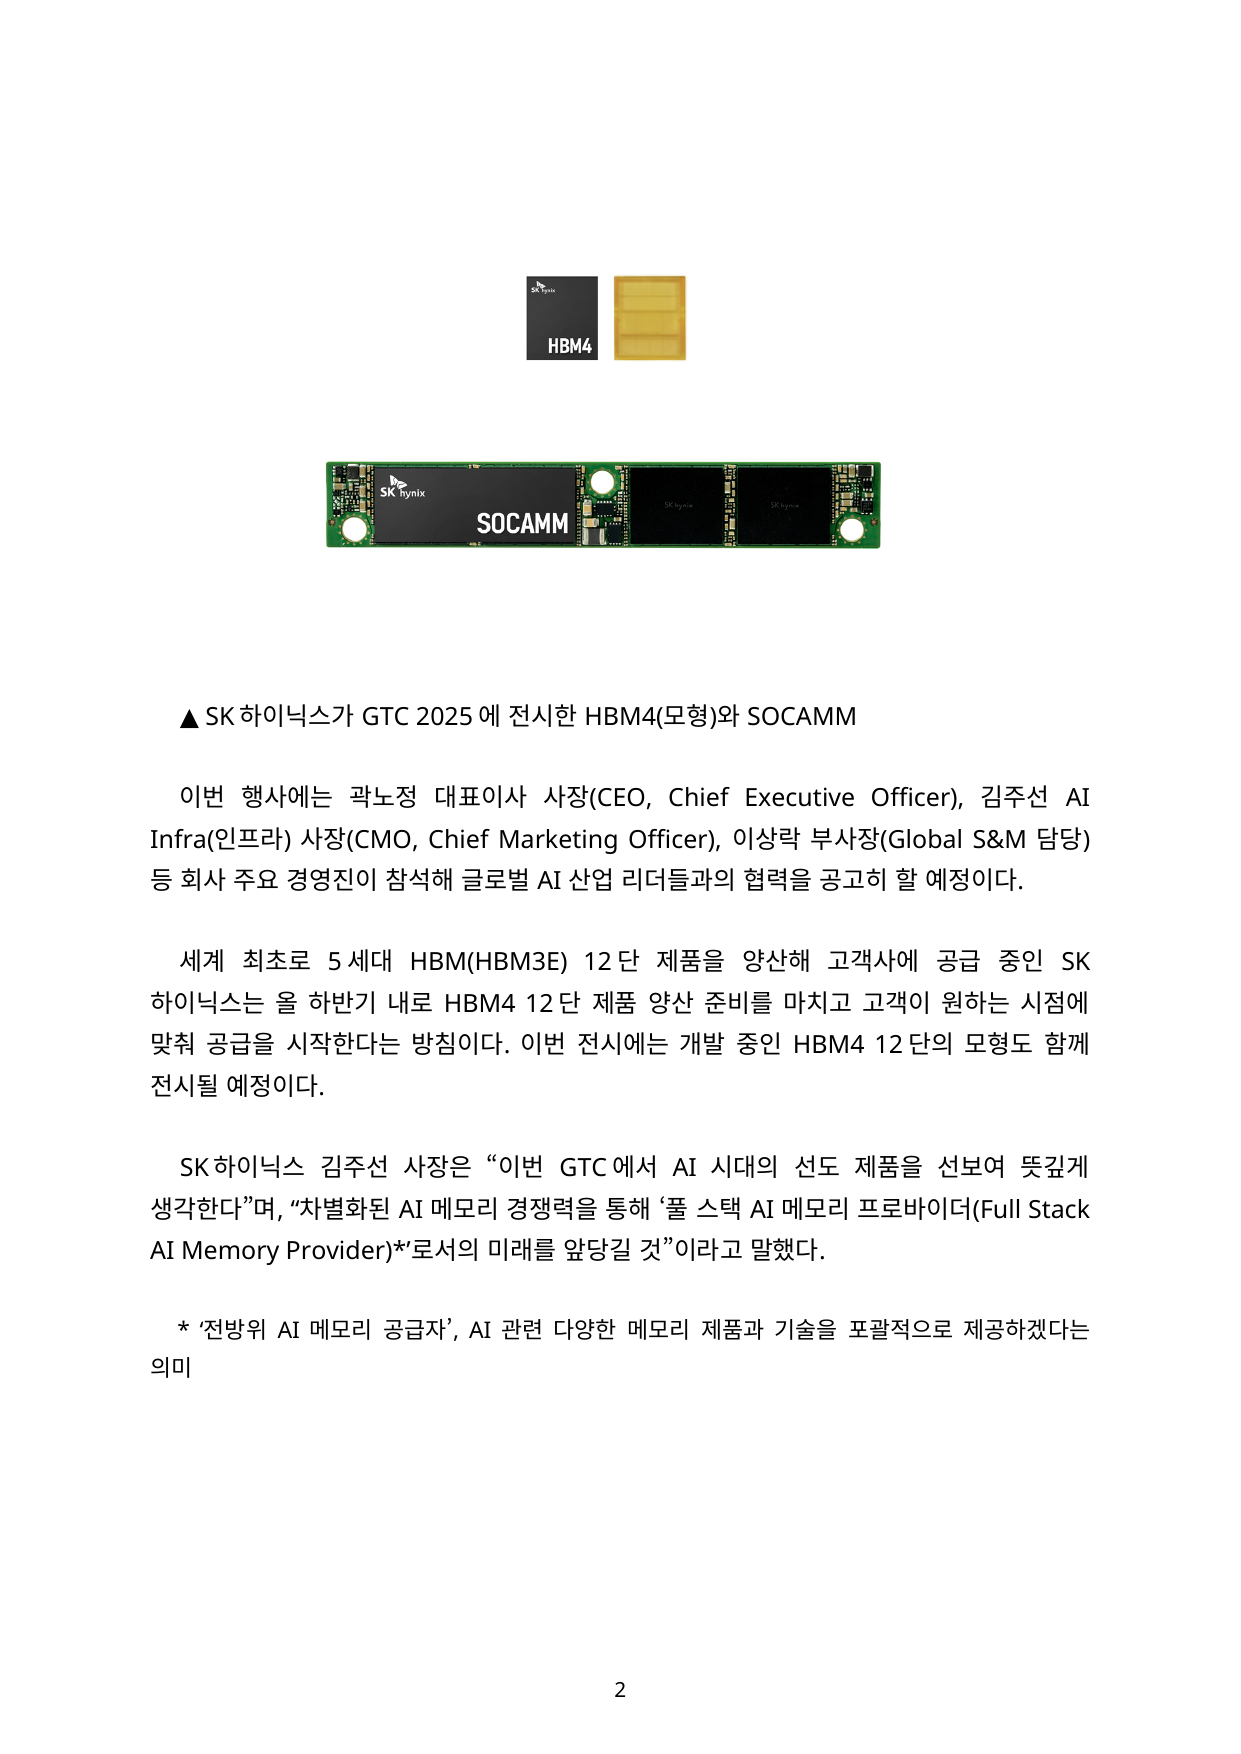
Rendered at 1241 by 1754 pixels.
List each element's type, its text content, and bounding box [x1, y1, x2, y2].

text 이번 행사에는 곽노정 대표이사 사장(CEO, Chief Executive Officer), 김주선 AI Infra(인프라) 사장(CMO, Chief Marketing Officer), 이상락 부사장(Global S&M 담당) 등 회사 주요 경영진이 참석해 글로벌 AI 산업 리더들과의 협력을 공고히 할 예정이다. [150, 777, 1090, 897]
text 세계 최초로 5세대 HBM(HBM3E) 12단 제품을 양산해 고객사에 공급 중인 SK하이닉스는 올 하반기 내로 HBM4 12단 제품 양산 준비를 마치고 고객이 원하는 시점에 맞춰 공급을 시작한다는 방침이다. 이번 전시에는 개발 중인 HBM4 12단의 모형도 함께 전시될 예정이다. [150, 942, 1090, 1103]
text * ‘전방위 AI 메모리 공급자’, AI 관련 다양한 메모리 제품과 기술을 포괄적으로 제공하겠다는 의미 [150, 1312, 1090, 1383]
text SK하이닉스 김주선 사장은 “이번 GTC에서 AI 시대의 선도 제품을 선보여 뜻깊게 생각한다”며, “차별화된 AI 메모리 경쟁력을 통해 ‘풀 스택 AI 메모리 프로바이더(Full Stack AI Memory Provider)*’로서의 미래를 앞당길 것”이라고 말했다. [150, 1147, 1090, 1267]
text ▲ SK하이닉스가 GTC 2025에 전시한 HBM4(모형)와 SOCAMM [150, 697, 1090, 733]
picture [179, 132, 1027, 693]
